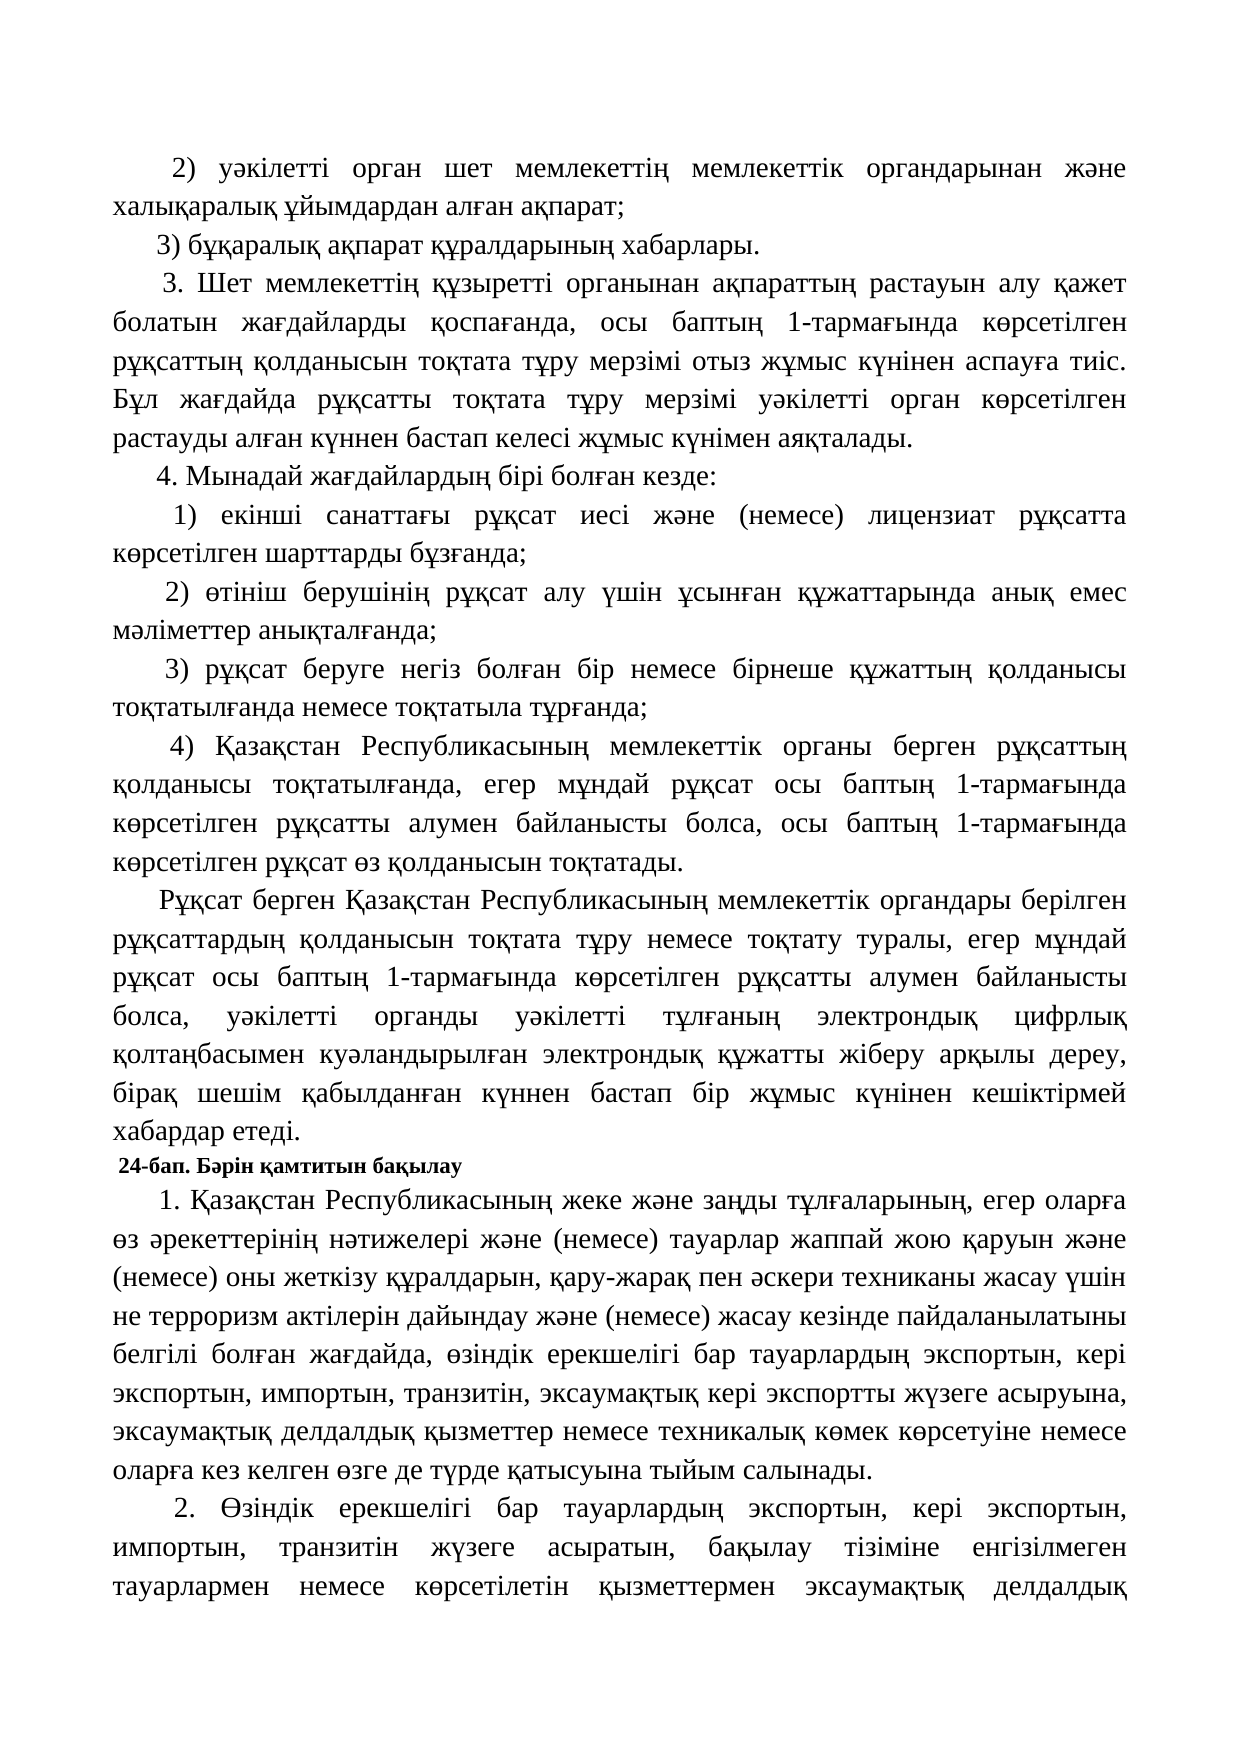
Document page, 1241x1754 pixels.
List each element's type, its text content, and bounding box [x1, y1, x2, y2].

text 3. Шет мемлекеттің құзыретті органынан ақпараттың растауын алу қажет болатын жағдайларды қоспағанда, осы баптың 1-тармағында көрсетілген рұқсаттың қолданысын тоқтата тұру мерзімі отыз жұмыс күнінен аспауға тиіс. Бұл жағдайда рұқсатты тоқтата тұру мерзімі уәкілетті орган көрсетілген растауды алған күннен бастап келесі жұмыс күнімен аяқталады. [112, 266, 1128, 453]
text 4. Мынадай жағдайлардың бірі болған кезде: [112, 458, 1128, 492]
text 2) өтініш берушінің рұқсат алу үшін ұсынған құжаттарында анық емес мәліметтер анықталғанда; [112, 574, 1128, 646]
text 2) уәкілетті орган шет мемлекеттің мемлекеттік органдарынан және халықаралық ұйымдардан алған ақпарат; [112, 150, 1128, 222]
text 4) Қазақстан Республикасының мемлекеттік органы берген рұқсаттың қолданысы тоқтатылғанда, егер мұндай рұқсат осы баптың 1-тармағында көрсетілген рұқсатты алумен байланысты болса, осы баптың 1-тармағында көрсетілген рұқсат өз қолданысын тоқтатады. [112, 728, 1128, 877]
text 1) екінші санаттағы рұқсат иесі және (немесе) лицензиат рұқсатта көрсетілген шарттарды бұзғанда; [112, 497, 1128, 569]
text 3) рұқсат беруге негіз болған бір немесе бірнеше құжаттың қолданысы тоқтатылғанда немесе тоқтатыла тұрғанда; [112, 651, 1128, 723]
text Рұқсат берген Қазақстан Республикасының мемлекеттік органдары берілген рұқсаттардың қолданысын тоқтата тұру немесе тоқтату туралы, егер мұндай рұқсат осы баптың 1-тармағында көрсетілген рұқсатты алумен байланысты болса, уәкілетті органды уәкілетті тұлғаның электрондық цифрлық қолтаңбасымен куәландырылған электрондық құжатты жіберу арқылы дереу, бірақ шешім қабылданған күннен бастап бір жұмыс күнінен кешіктірмей хабардар етеді. [112, 882, 1128, 1147]
text 1. Қазақстан Республикасының жеке және заңды тұлғаларының, егер оларға өз әрекеттерінің нәтижелері және (немесе) тауарлар жаппай жою қаруын және (немесе) оны жеткізу құралдарын, қару-жарақ пен әскери техниканы жасау үшін не терроризм актілерін дайындау және (немесе) жасау кезінде пайдаланылатыны белгілі болған жағдайда, өзіндік ерекшелігі бар тауарлардың экспортын, кері экспортын, импортын, транзитін, эксаумақтық кері экспортты жүзеге асыруына, эксаумақтық делдалдық қызметтер немесе техникалық көмек көрсетуіне немесе оларға кез келген өзге де түрде қатысуына тыйым салынады. [112, 1182, 1128, 1486]
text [112, 1491, 1128, 1601]
text 24-бап. Бәрін қамтитын бақылау [112, 1152, 1128, 1178]
text 3) бұқаралық ақпарат құралдарының хабарлары. [112, 227, 1128, 261]
